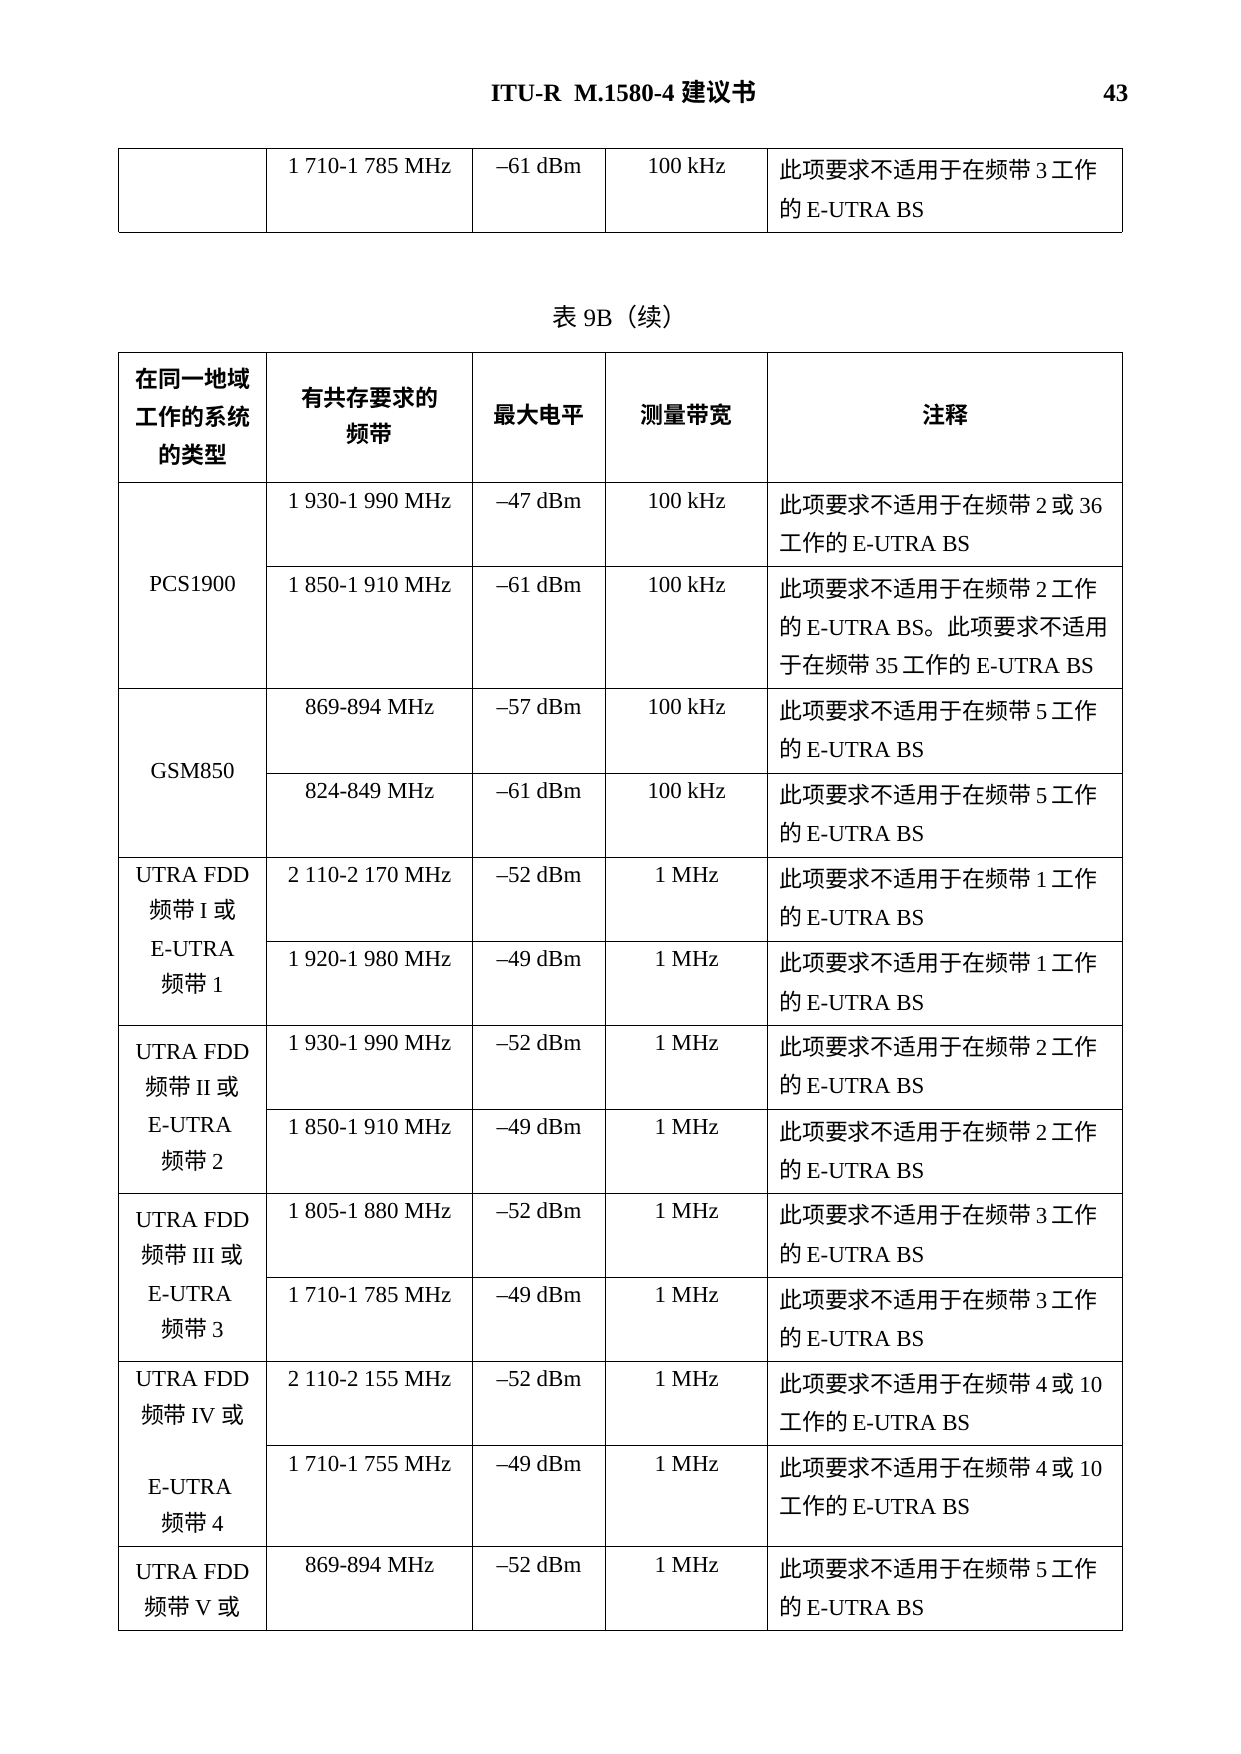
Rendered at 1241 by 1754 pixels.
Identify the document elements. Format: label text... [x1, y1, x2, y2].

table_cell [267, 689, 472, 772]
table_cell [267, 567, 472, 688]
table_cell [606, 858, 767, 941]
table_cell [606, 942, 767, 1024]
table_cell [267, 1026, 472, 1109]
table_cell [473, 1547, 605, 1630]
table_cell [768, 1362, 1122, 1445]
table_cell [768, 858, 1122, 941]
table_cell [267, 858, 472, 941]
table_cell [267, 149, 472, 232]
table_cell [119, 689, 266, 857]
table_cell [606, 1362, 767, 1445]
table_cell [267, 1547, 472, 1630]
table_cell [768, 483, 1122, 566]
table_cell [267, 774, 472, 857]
text 表 9B（续） [118, 297, 1122, 334]
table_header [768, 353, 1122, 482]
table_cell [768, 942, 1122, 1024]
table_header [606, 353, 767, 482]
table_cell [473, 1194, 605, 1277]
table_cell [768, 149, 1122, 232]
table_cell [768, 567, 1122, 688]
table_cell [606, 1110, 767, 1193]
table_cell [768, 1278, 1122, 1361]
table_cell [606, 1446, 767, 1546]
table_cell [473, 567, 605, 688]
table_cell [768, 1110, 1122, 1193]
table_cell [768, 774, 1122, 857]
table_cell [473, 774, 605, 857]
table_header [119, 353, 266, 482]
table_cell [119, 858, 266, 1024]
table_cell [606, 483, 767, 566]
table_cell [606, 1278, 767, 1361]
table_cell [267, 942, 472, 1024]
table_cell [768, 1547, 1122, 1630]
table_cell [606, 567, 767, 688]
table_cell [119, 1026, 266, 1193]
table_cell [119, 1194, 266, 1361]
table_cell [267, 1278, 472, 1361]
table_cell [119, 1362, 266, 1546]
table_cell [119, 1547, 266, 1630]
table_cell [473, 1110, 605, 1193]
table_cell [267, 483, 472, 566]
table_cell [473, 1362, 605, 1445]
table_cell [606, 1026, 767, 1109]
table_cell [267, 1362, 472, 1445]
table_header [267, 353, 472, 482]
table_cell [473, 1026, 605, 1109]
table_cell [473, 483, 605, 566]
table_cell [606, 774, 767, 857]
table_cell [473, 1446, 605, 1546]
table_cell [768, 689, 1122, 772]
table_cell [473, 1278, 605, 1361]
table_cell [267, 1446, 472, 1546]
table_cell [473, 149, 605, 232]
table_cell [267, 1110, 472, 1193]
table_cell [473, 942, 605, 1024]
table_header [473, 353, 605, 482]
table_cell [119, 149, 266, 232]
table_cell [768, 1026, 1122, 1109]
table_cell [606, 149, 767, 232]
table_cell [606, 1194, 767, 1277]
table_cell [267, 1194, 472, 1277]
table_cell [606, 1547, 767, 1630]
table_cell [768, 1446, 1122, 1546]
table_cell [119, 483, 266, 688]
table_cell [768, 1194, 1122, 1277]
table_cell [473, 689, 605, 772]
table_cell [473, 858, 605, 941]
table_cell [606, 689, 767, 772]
